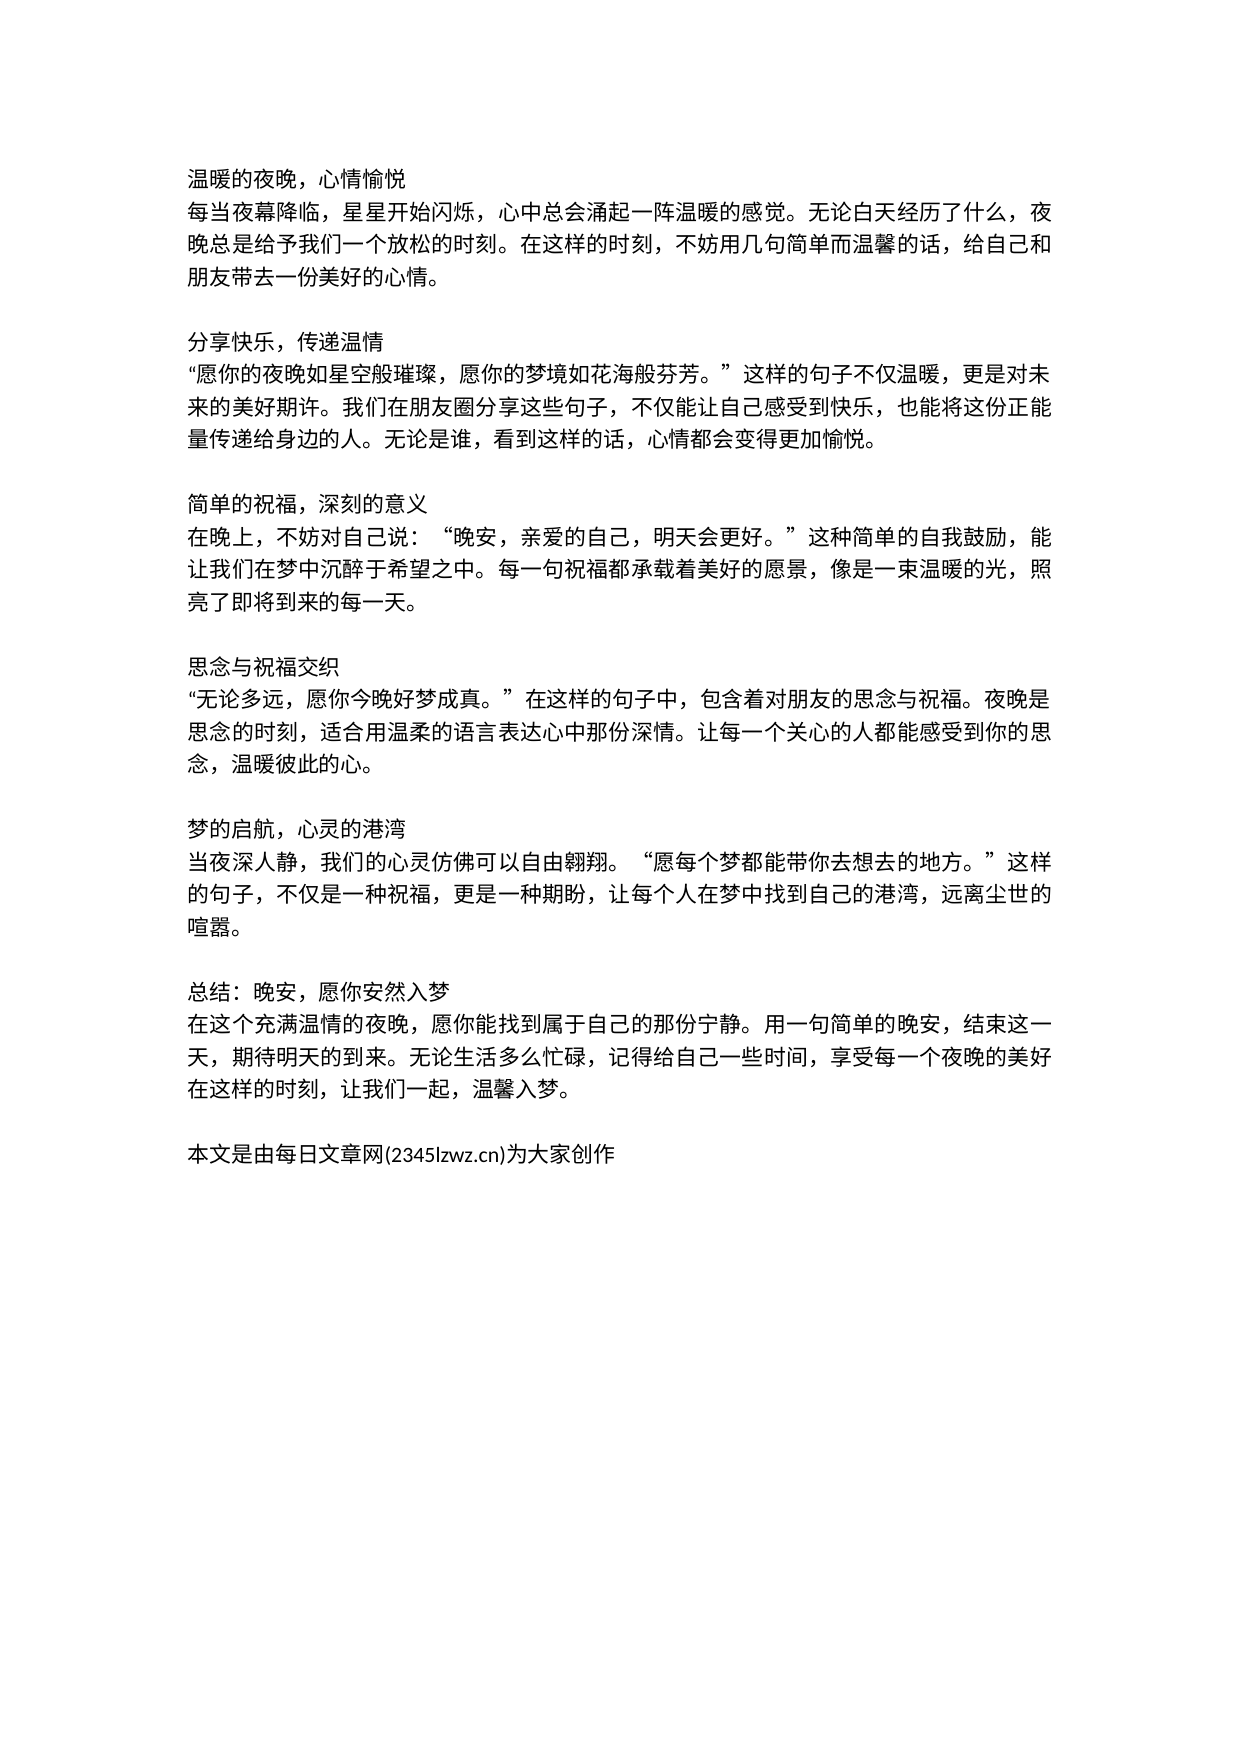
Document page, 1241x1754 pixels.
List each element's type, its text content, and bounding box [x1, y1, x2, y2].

text 在这个充满温情的夜晚，愿你能找到属于自己的那份宁静。用一句简单的晚安，结束这一天，期待明天的到来。无论生活多么忙碌，记得给自己一些时间，享受每一个夜晚的美好。在这样的时刻，让我们一起，温馨入梦。 [187, 1007, 1053, 1104]
text 当夜深人静，我们的心灵仿佛可以自由翱翔。“愿每个梦都能带你去想去的地方。”这样的句子，不仅是一种祝福，更是一种期盼，让每个人在梦中找到自己的港湾，远离尘世的喧嚣。 [187, 844, 1053, 942]
text 思念与祝福交织 [187, 649, 1053, 682]
text 每当夜幕降临，星星开始闪烁，心中总会涌起一阵温暖的感觉。无论白天经历了什么，夜晚总是给予我们一个放松的时刻。在这样的时刻，不妨用几句简单而温馨的话，给自己和朋友带去一份美好的心情。 [187, 194, 1053, 292]
text “无论多远，愿你今晚好梦成真。”在这样的句子中，包含着对朋友的思念与祝福。夜晚是思念的时刻，适合用温柔的语言表达心中那份深情。让每一个关心的人都能感受到你的思念，温暖彼此的心。 [187, 682, 1053, 779]
text 本文是由每日文章网(2345lzwz.cn)为大家创作 [187, 1137, 1053, 1169]
text 温暖的夜晚，心情愉悦 [187, 162, 1053, 194]
text 梦的启航，心灵的港湾 [187, 812, 1053, 844]
text 总结：晚安，愿你安然入梦 [187, 974, 1053, 1007]
text 分享快乐，传递温情 [187, 324, 1053, 357]
text 在晚上，不妨对自己说：“晚安，亲爱的自己，明天会更好。”这种简单的自我鼓励，能让我们在梦中沉醉于希望之中。每一句祝福都承载着美好的愿景，像是一束温暖的光，照亮了即将到来的每一天。 [187, 519, 1053, 617]
text “愿你的夜晚如星空般璀璨，愿你的梦境如花海般芬芳。”这样的句子不仅温暖，更是对未来的美好期许。我们在朋友圈分享这些句子，不仅能让自己感受到快乐，也能将这份正能量传递给身边的人。无论是谁，看到这样的话，心情都会变得更加愉悦。 [187, 357, 1053, 454]
text 简单的祝福，深刻的意义 [187, 487, 1053, 519]
